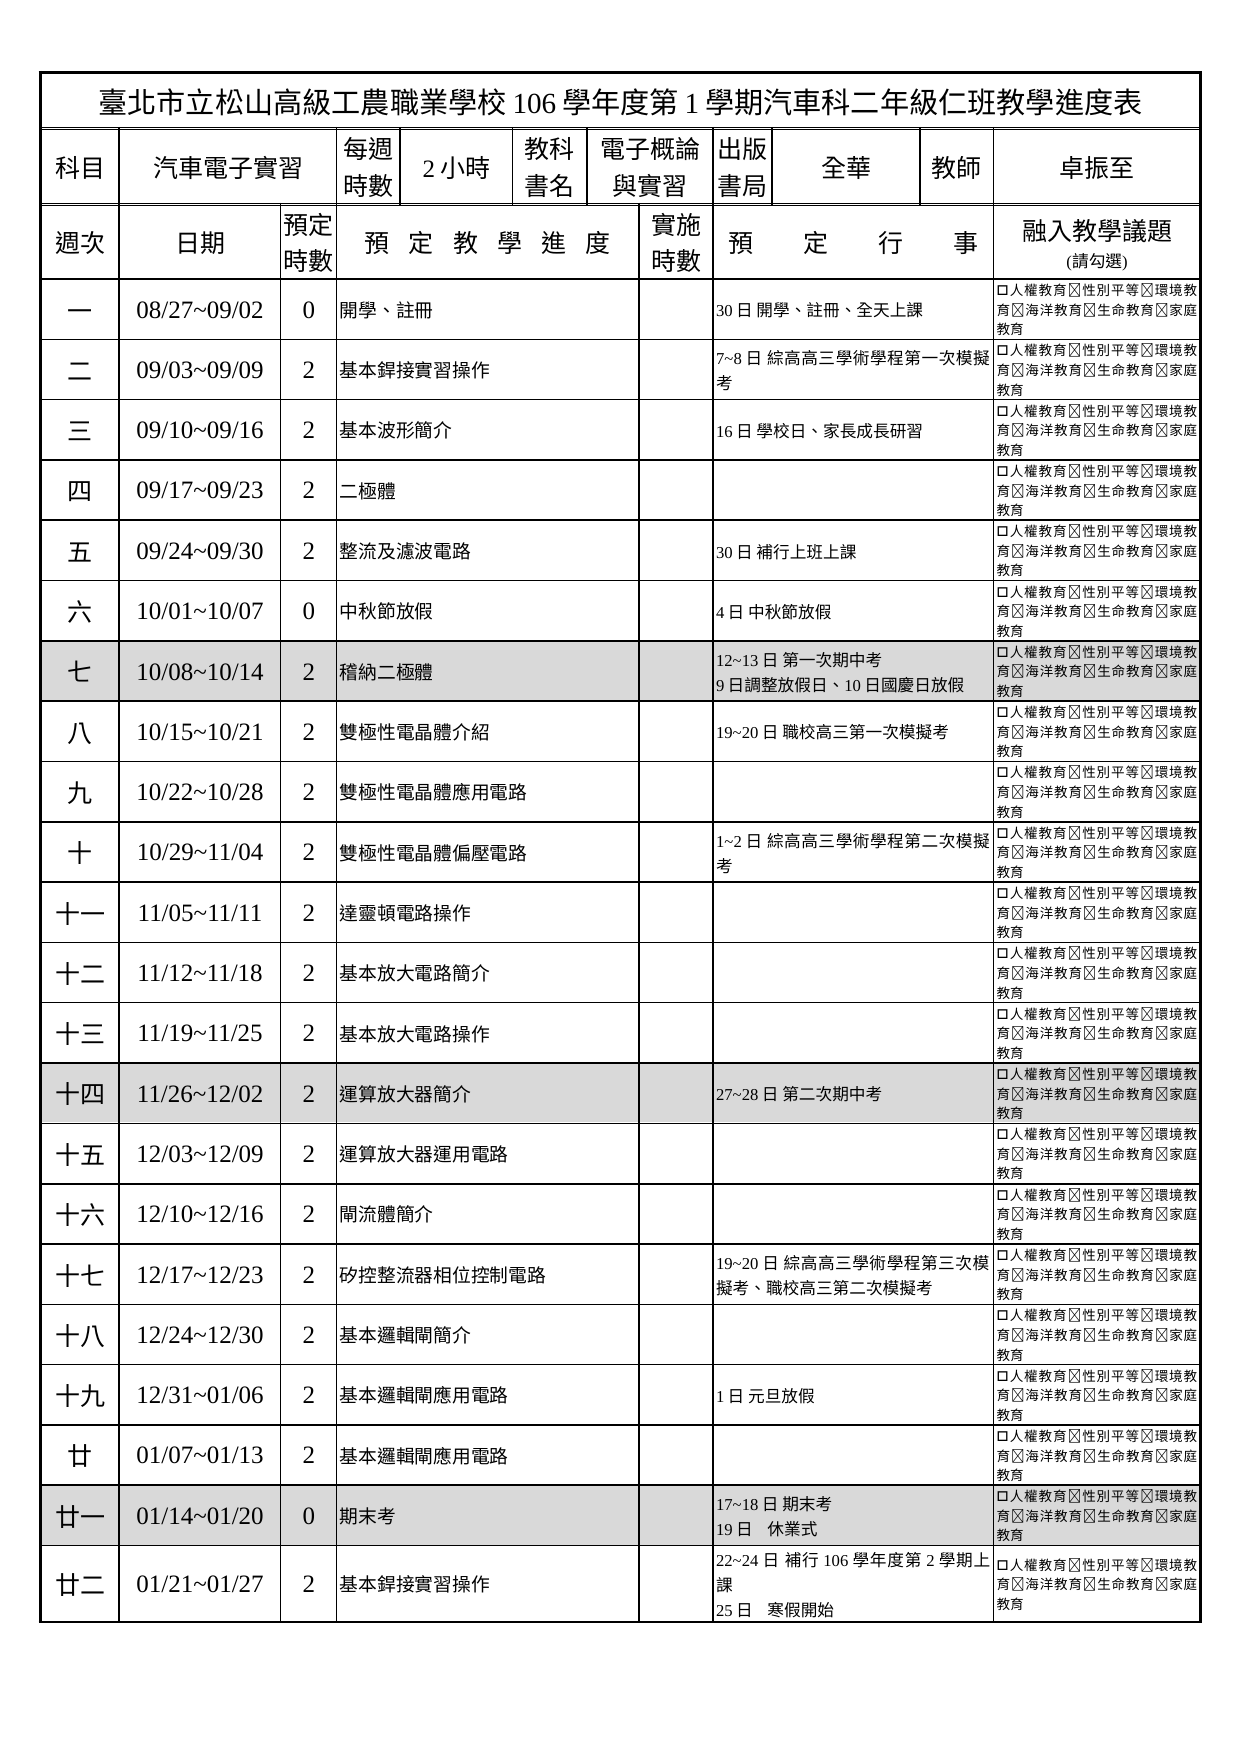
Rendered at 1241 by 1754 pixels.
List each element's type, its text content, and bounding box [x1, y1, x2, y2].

table_cell 預定 時數 [281, 206, 336, 278]
table_cell 12/03~12/09 [120, 1124, 280, 1183]
table_cell 人權教育性別平等環境教育海洋教育生命教育家庭教育 [994, 1426, 1199, 1484]
table_cell 2 [281, 702, 336, 761]
table_cell [640, 521, 712, 580]
table_cell [714, 1185, 993, 1243]
table_cell 十八 [42, 1305, 118, 1364]
table_cell 17~18日 期末考 19日 休業式 [714, 1486, 993, 1545]
table_cell 運算放大器運用電路 [337, 1124, 638, 1183]
table_cell 09/17~09/23 [120, 461, 280, 519]
table_cell 卓振至 [994, 130, 1199, 202]
table_cell 人權教育性別平等環境教育海洋教育生命教育家庭教育 [994, 702, 1199, 761]
table_cell 1日 元旦放假 [714, 1365, 993, 1424]
table_cell 教科 書名 [513, 130, 586, 202]
table_cell 30日 開學、註冊、全天上課 [714, 280, 993, 338]
table_cell 廿一 [42, 1486, 118, 1545]
table_cell 2 [281, 1124, 336, 1183]
table_header 臺北市立松山高級工農職業學校106學年度第1學期汽車科二年級仁班教學進度表 [42, 74, 1199, 127]
table_cell 0 [281, 1486, 336, 1545]
table_cell [640, 1486, 712, 1545]
table_cell 10/08~10/14 [120, 642, 280, 700]
table_cell 2 [281, 1064, 336, 1122]
table_cell 2小時 [401, 130, 512, 202]
table_cell 人權教育性別平等環境教育海洋教育生命教育家庭教育 [994, 581, 1199, 640]
table_cell 人權教育性別平等環境教育海洋教育生命教育家庭教育 [994, 1185, 1199, 1243]
table_cell 雙極性電晶體偏壓電路 [337, 823, 638, 881]
table_cell 十 [42, 823, 118, 881]
table_cell 2 [281, 1305, 336, 1364]
table_cell [714, 1426, 993, 1484]
table_cell 科目 [42, 130, 118, 202]
table_cell 基本邏輯閘簡介 [337, 1305, 638, 1364]
table_cell 開學、註冊 [337, 280, 638, 338]
table_cell [640, 1426, 712, 1484]
table_cell 12/17~12/23 [120, 1245, 280, 1303]
table_cell 人權教育性別平等環境教育海洋教育生命教育家庭教育 [994, 340, 1199, 399]
table_cell 09/24~09/30 [120, 521, 280, 580]
table_cell [640, 340, 712, 399]
table_cell 雙極性電晶體介紹 [337, 702, 638, 761]
table_cell 2 [281, 1185, 336, 1243]
table_cell 出版 書局 [714, 130, 771, 202]
table_cell [640, 461, 712, 519]
table_cell 人權教育性別平等環境教育海洋教育生命教育家庭教育 [994, 521, 1199, 580]
table_cell [640, 1124, 712, 1183]
table_cell [714, 883, 993, 942]
table_cell [714, 1003, 993, 1062]
table_cell 週次 [42, 206, 118, 278]
table_cell 08/27~09/02 [120, 280, 280, 338]
table_cell 融入教學議題 (請勾選) [994, 206, 1199, 278]
table_cell 人權教育性別平等環境教育海洋教育生命教育家庭教育 [994, 1305, 1199, 1364]
table_cell 人權教育性別平等環境教育海洋教育生命教育家庭教育 [994, 1245, 1199, 1303]
table_cell 人權教育性別平等環境教育海洋教育生命教育家庭教育 [994, 943, 1199, 1002]
table_cell 四 [42, 461, 118, 519]
table_cell 人權教育性別平等環境教育海洋教育生命教育家庭教育 [994, 461, 1199, 519]
table_cell 2 [281, 943, 336, 1002]
table_cell [640, 702, 712, 761]
table_cell 2 [281, 1003, 336, 1062]
table_cell 人權教育性別平等環境教育海洋教育生命教育家庭教育 [994, 1365, 1199, 1424]
table_cell 十六 [42, 1185, 118, 1243]
table_cell 09/03~09/09 [120, 340, 280, 399]
table_cell [640, 400, 712, 459]
table_cell 16日 學校日、家長成長研習 [714, 400, 993, 459]
table_cell 7~8日 綜高高三學術學程第一次模擬考 [714, 340, 993, 399]
table_cell [640, 883, 712, 942]
table_cell 19~20日 職校高三第一次模擬考 [714, 702, 993, 761]
table_cell 11/05~11/11 [120, 883, 280, 942]
table_cell [714, 943, 993, 1002]
table_cell [640, 1305, 712, 1364]
table_cell 12/31~01/06 [120, 1365, 280, 1424]
table_cell 基本波形簡介 [337, 400, 638, 459]
table_cell 汽車電子實習 [120, 130, 336, 202]
table_cell 日期 [120, 206, 280, 278]
table_cell 基本邏輯閘應用電路 [337, 1365, 638, 1424]
table_cell 22~24日 補行106學年度第2學期上課 25日 寒假開始 [714, 1546, 993, 1621]
table_cell [640, 823, 712, 881]
table_cell 基本銲接實習操作 [337, 340, 638, 399]
table_cell [640, 1185, 712, 1243]
table_cell 預定行事 [714, 206, 993, 278]
table_cell 09/10~09/16 [120, 400, 280, 459]
table_cell 基本放大電路簡介 [337, 943, 638, 1002]
table_cell 2 [281, 400, 336, 459]
table_cell 十五 [42, 1124, 118, 1183]
table_cell 十三 [42, 1003, 118, 1062]
table_cell 閘流體簡介 [337, 1185, 638, 1243]
table_cell 10/29~11/04 [120, 823, 280, 881]
table_cell 廿二 [42, 1546, 118, 1621]
table_cell [640, 943, 712, 1002]
table_cell 2 [281, 1365, 336, 1424]
table_cell 基本放大電路操作 [337, 1003, 638, 1062]
table_cell 2 [281, 340, 336, 399]
table_cell 2 [281, 461, 336, 519]
table_cell [640, 1546, 712, 1621]
table_cell 2 [281, 823, 336, 881]
table_cell 五 [42, 521, 118, 580]
table_cell [714, 461, 993, 519]
table_cell 2 [281, 1546, 336, 1621]
table_cell 01/07~01/13 [120, 1426, 280, 1484]
table_cell 2 [281, 1245, 336, 1303]
table_cell 電子概論與實習 [588, 130, 712, 202]
table_cell 十九 [42, 1365, 118, 1424]
table_cell 中秋節放假 [337, 581, 638, 640]
table_cell 人權教育性別平等環境教育海洋教育生命教育家庭教育 [994, 1124, 1199, 1183]
table_cell 七 [42, 642, 118, 700]
table_cell 1~2日 綜高高三學術學程第二次模擬考 [714, 823, 993, 881]
table_cell 一 [42, 280, 118, 338]
table_cell 八 [42, 702, 118, 761]
table_cell 11/19~11/25 [120, 1003, 280, 1062]
table_cell 十四 [42, 1064, 118, 1122]
table_cell 人權教育性別平等環境教育海洋教育生命教育家庭教育 [994, 642, 1199, 700]
table_cell 達靈頓電路操作 [337, 883, 638, 942]
table_cell [640, 1064, 712, 1122]
table_cell 六 [42, 581, 118, 640]
table_cell 每週 時數 [337, 130, 399, 202]
table_cell 10/22~10/28 [120, 762, 280, 821]
table_cell 十一 [42, 883, 118, 942]
table_cell [640, 280, 712, 338]
table_cell 10/15~10/21 [120, 702, 280, 761]
table_cell [640, 1003, 712, 1062]
table_cell 預定教學進度 [337, 206, 638, 278]
table_cell 2 [281, 883, 336, 942]
table_cell 稽納二極體 [337, 642, 638, 700]
table_cell 廿 [42, 1426, 118, 1484]
table_cell [640, 642, 712, 700]
table_cell 10/01~10/07 [120, 581, 280, 640]
table_cell 2 [281, 762, 336, 821]
table_cell 30日 補行上班上課 [714, 521, 993, 580]
table_cell 4日 中秋節放假 [714, 581, 993, 640]
table_cell 人權教育性別平等環境教育海洋教育生命教育家庭教育 [994, 1003, 1199, 1062]
table_cell 運算放大器簡介 [337, 1064, 638, 1122]
table_cell 12~13日 第一次期中考 9日調整放假日、10日國慶日放假 [714, 642, 993, 700]
table_cell 01/21~01/27 [120, 1546, 280, 1621]
table_cell 全華 [773, 130, 919, 202]
table_cell 三 [42, 400, 118, 459]
table_cell [640, 1245, 712, 1303]
table_cell [714, 1124, 993, 1183]
table_cell 2 [281, 521, 336, 580]
table_cell 期末考 [337, 1486, 638, 1545]
table_cell 實施 時數 [640, 206, 712, 278]
table_cell 2 [281, 642, 336, 700]
table_cell 19~20日 綜高高三學術學程第三次模擬考、職校高三第二次模擬考 [714, 1245, 993, 1303]
table_cell [640, 1365, 712, 1424]
table_cell 11/26~12/02 [120, 1064, 280, 1122]
table_cell 人權教育性別平等環境教育海洋教育生命教育家庭教育 [994, 1546, 1199, 1621]
table_cell 矽控整流器相位控制電路 [337, 1245, 638, 1303]
table_cell 整流及濾波電路 [337, 521, 638, 580]
table_cell 基本邏輯閘應用電路 [337, 1426, 638, 1484]
table_cell 人權教育性別平等環境教育海洋教育生命教育家庭教育 [994, 400, 1199, 459]
table_cell [714, 1305, 993, 1364]
table_cell 人權教育性別平等環境教育海洋教育生命教育家庭教育 [994, 280, 1199, 338]
table_cell 二 [42, 340, 118, 399]
table_cell 12/10~12/16 [120, 1185, 280, 1243]
table_cell 人權教育性別平等環境教育海洋教育生命教育家庭教育 [994, 1064, 1199, 1122]
table_cell 人權教育性別平等環境教育海洋教育生命教育家庭教育 [994, 883, 1199, 942]
table_cell 教師 [921, 130, 993, 202]
table_cell 2 [281, 1426, 336, 1484]
table_cell 0 [281, 581, 336, 640]
table_cell 0 [281, 280, 336, 338]
table_cell 基本銲接實習操作 [337, 1546, 638, 1621]
table_cell 01/14~01/20 [120, 1486, 280, 1545]
table_cell [714, 762, 993, 821]
table_cell 12/24~12/30 [120, 1305, 280, 1364]
table_cell 九 [42, 762, 118, 821]
table_cell [640, 762, 712, 821]
table_cell 人權教育性別平等環境教育海洋教育生命教育家庭教育 [994, 1486, 1199, 1545]
table_cell [640, 581, 712, 640]
table_cell 27~28日 第二次期中考 [714, 1064, 993, 1122]
table_cell 人權教育性別平等環境教育海洋教育生命教育家庭教育 [994, 762, 1199, 821]
table_cell 雙極性電晶體應用電路 [337, 762, 638, 821]
table_cell 十七 [42, 1245, 118, 1303]
table_cell 11/12~11/18 [120, 943, 280, 1002]
table_cell 人權教育性別平等環境教育海洋教育生命教育家庭教育 [994, 823, 1199, 881]
table_cell 二極體 [337, 461, 638, 519]
table_cell 十二 [42, 943, 118, 1002]
